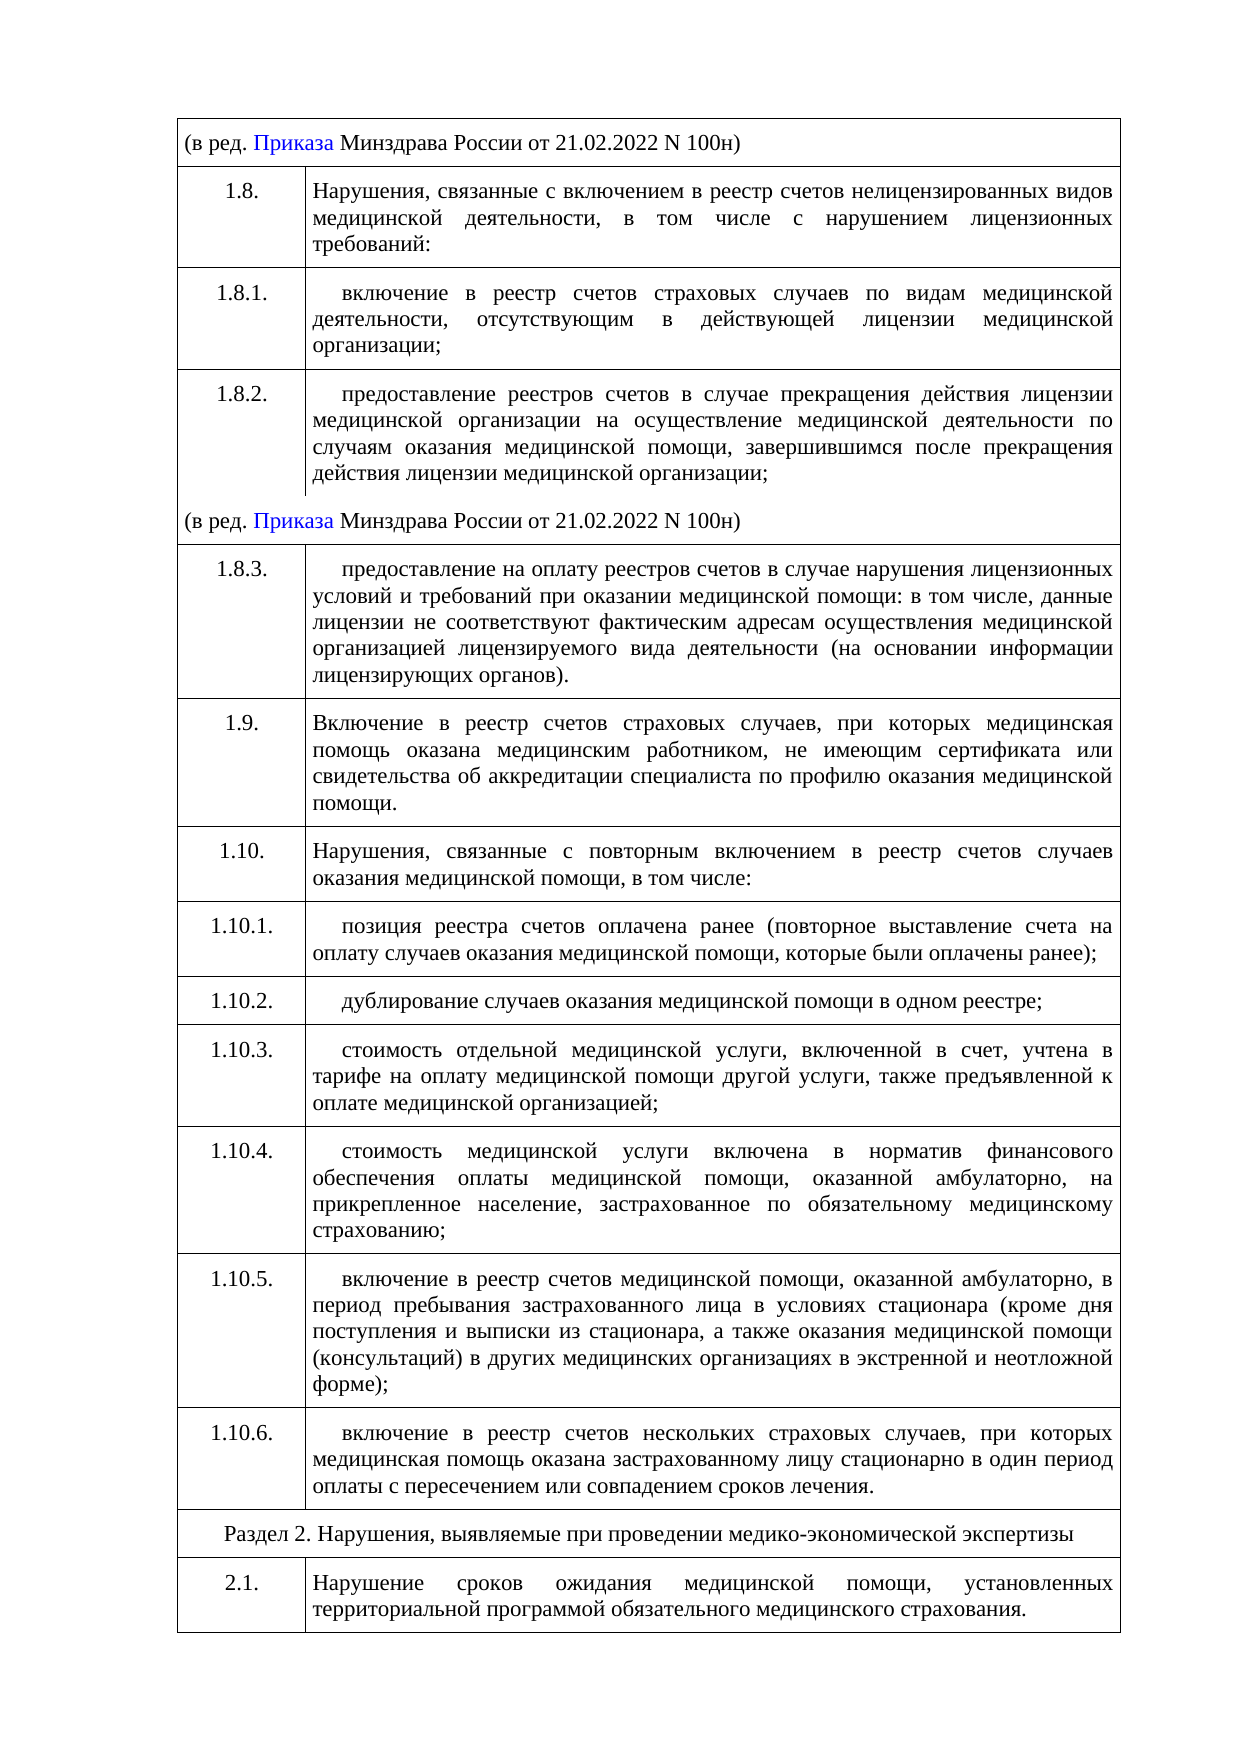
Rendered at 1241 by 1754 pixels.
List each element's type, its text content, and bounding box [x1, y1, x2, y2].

table_cell 1.8.2. [178, 370, 305, 496]
table_cell включение в реестр счетов медицинской помощи, оказанной амбулаторно, в период пребывания застрахованного лица в условиях стационара (кроме дня поступления и выписки из стационара, а также оказания медицинской помощи (консультаций) в других медицинских организациях в экстренной и неотложной форме); [306, 1254, 1120, 1407]
table_cell Нарушения, связанные с включением в реестр счетов нелицензированных видов медицинской деятельности, в том числе с нарушением лицензионных требований: [306, 167, 1120, 267]
table_cell 1.10.2. [178, 977, 305, 1024]
table_cell 2.1. [178, 1558, 305, 1632]
table_cell включение в реестр счетов нескольких страховых случаев, при которых медицинская помощь оказана застрахованному лицу стационарно в один период оплаты с пересечением или совпадением сроков лечения. [306, 1408, 1120, 1509]
table_cell Нарушения, связанные с повторным включением в реестр счетов случаев оказания медицинской помощи, в том числе: [306, 827, 1120, 901]
table_cell 1.10. [178, 827, 305, 901]
table_cell предоставление реестров счетов в случае прекращения действия лицензии медицинской организации на осуществление медицинской деятельности по случаям оказания медицинской помощи, завершившимся после прекращения действия лицензии медицинской организации; [306, 370, 1120, 496]
table_cell Раздел 2. Нарушения, выявляемые при проведении медико-экономической экспертизы [178, 1510, 1120, 1557]
table_cell позиция реестра счетов оплачена ранее (повторное выставление счета на оплату случаев оказания медицинской помощи, которые были оплачены ранее); [306, 902, 1120, 976]
table_cell 1.8. [178, 167, 305, 267]
table_cell 1.10.4. [178, 1127, 305, 1253]
table_cell дублирование случаев оказания медицинской помощи в одном реестре; [306, 977, 1120, 1024]
table_cell предоставление на оплату реестров счетов в случае нарушения лицензионных условий и требований при оказании медицинской помощи: в том числе, данные лицензии не соответствуют фактическим адресам осуществления медицинской организацией лицензируемого вида деятельности (на основании информации лицензирующих органов). [306, 545, 1120, 698]
table_cell 1.9. [178, 699, 305, 826]
table_cell 1.10.1. [178, 902, 305, 976]
table_cell (в ред. Приказа Минздрава России от 21.02.2022 N 100н) [178, 119, 1120, 166]
table_cell включение в реестр счетов страховых случаев по видам медицинской деятельности, отсутствующим в действующей лицензии медицинской организации; [306, 268, 1120, 368]
table_cell Нарушение сроков ожидания медицинской помощи, установленных территориальной программой обязательного медицинского страхования. [306, 1558, 1120, 1632]
table_cell 1.10.3. [178, 1025, 305, 1126]
table_cell стоимость отдельной медицинской услуги, включенной в счет, учтена в тарифе на оплату медицинской помощи другой услуги, также предъявленной к оплате медицинской организацией; [306, 1025, 1120, 1126]
table_cell Включение в реестр счетов страховых случаев, при которых медицинская помощь оказана медицинским работником, не имеющим сертификата или свидетельства об аккредитации специалиста по профилю оказания медицинской помощи. [306, 699, 1120, 826]
table_cell 1.8.3. [178, 545, 305, 698]
table_cell 1.10.6. [178, 1408, 305, 1509]
table_cell (в ред. Приказа Минздрава России от 21.02.2022 N 100н) [178, 496, 1120, 544]
table_cell 1.10.5. [178, 1254, 305, 1407]
table_cell 1.8.1. [178, 268, 305, 368]
table_cell стоимость медицинской услуги включена в норматив финансового обеспечения оплаты медицинской помощи, оказанной амбулаторно, на прикрепленное население, застрахованное по обязательному медицинскому страхованию; [306, 1127, 1120, 1253]
